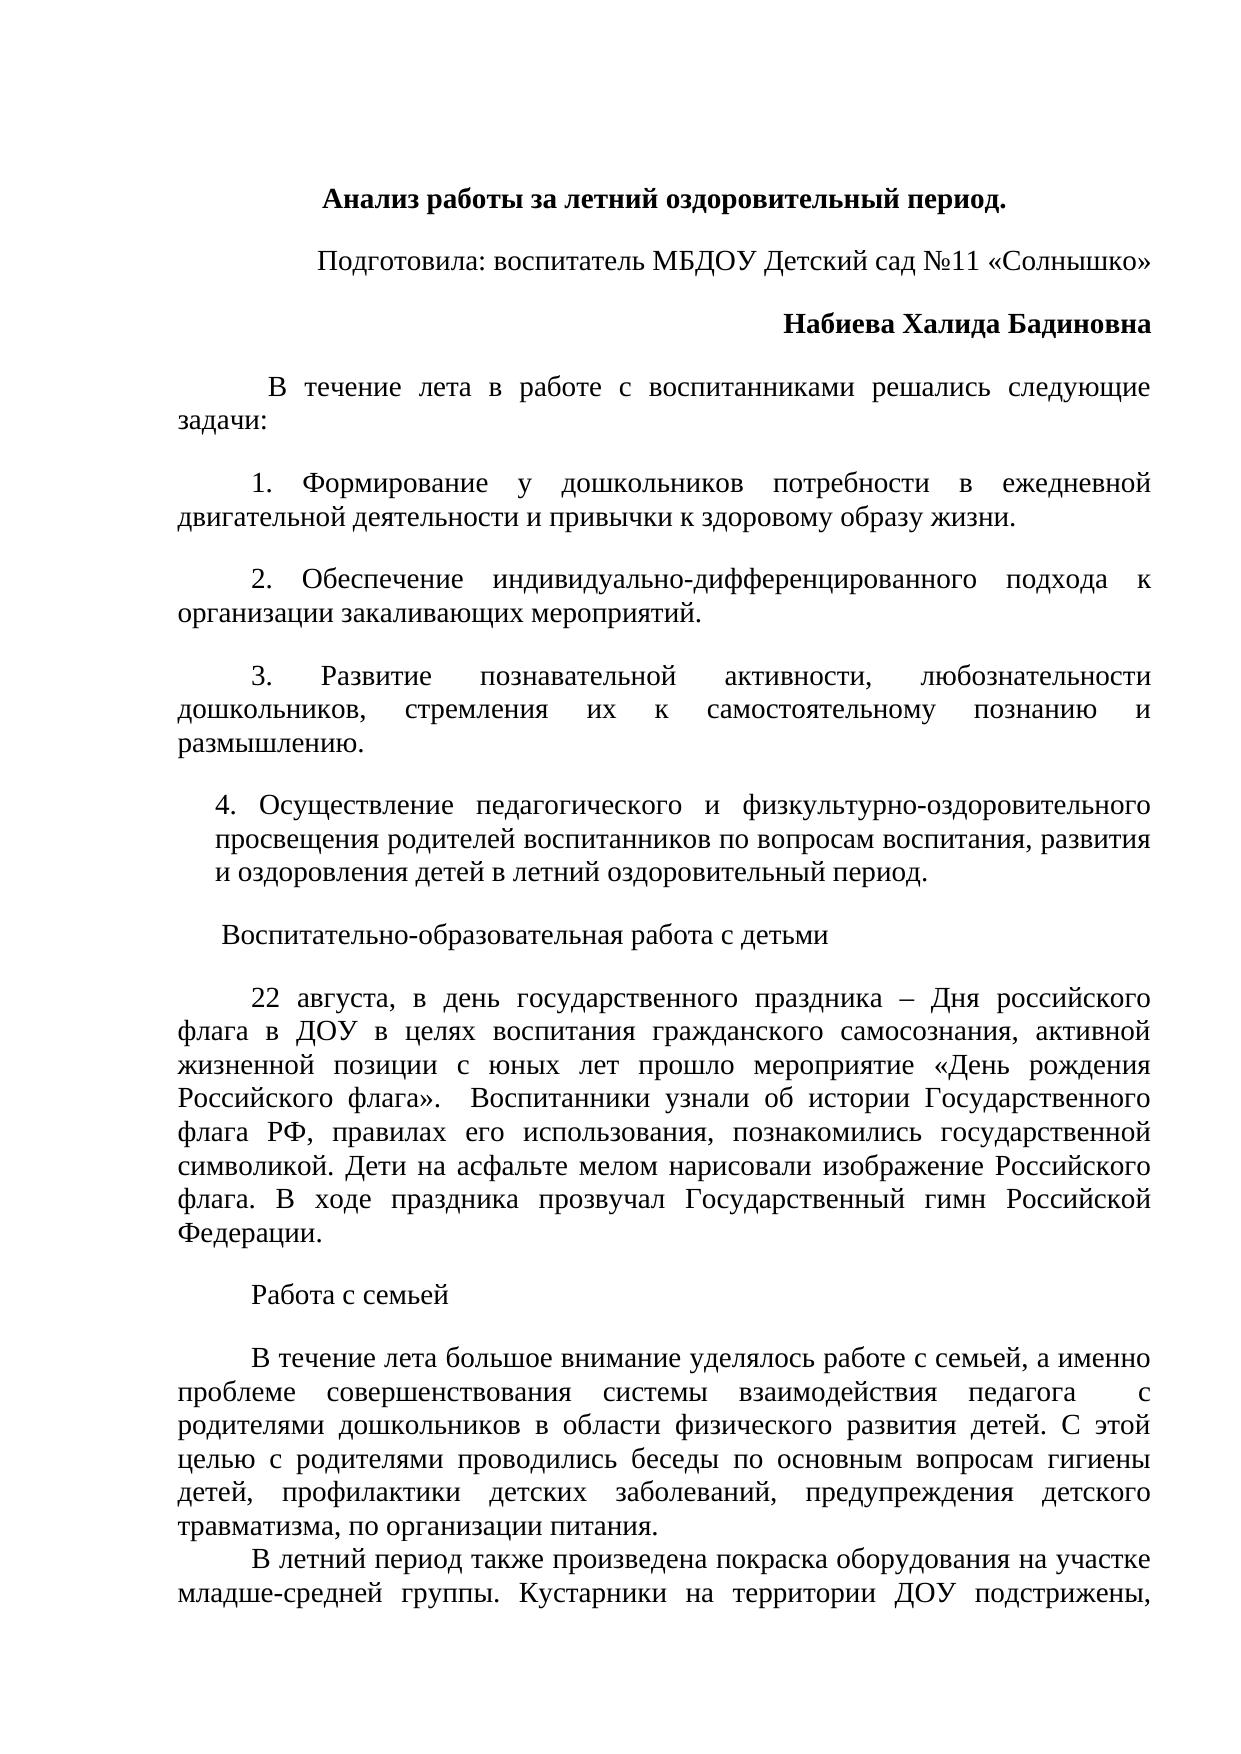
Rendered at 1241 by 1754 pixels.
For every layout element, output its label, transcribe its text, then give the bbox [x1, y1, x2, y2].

text Работа с семьей [177, 1277, 1152, 1311]
text Воспитательно-образовательная работа с детьми [177, 917, 1152, 951]
text В течение лета в работе с воспитанниками решались следующие задачи: [177, 369, 1152, 436]
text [177, 1340, 1152, 1575]
text Анализ работы за летний оздоровительный период. [177, 181, 1152, 214]
text 22 августа, в день государственного праздника – Дня российского флага в ДОУ в целях воспитания гражданского самосознания, активной жизненной позиции с юных лет прошло мероприятие «День рождения Российского флага». Воспитанники узнали об истории Государственного флага РФ, правилах его использования, познакомились государственной символикой. Дети на асфальте мелом нарисовали изображение Российского флага. В ходе праздника прозвучал Государственный гимн Российской Федерации. [177, 980, 1152, 1248]
text Подготовила: воспитатель МБДОУ Детский сад №11 «Солнышко» [177, 243, 1152, 277]
text 2. Обеспечение индивидуально-дифференцированного подхода к организации закаливающих мероприятий. [177, 561, 1152, 628]
text Набиева Халида Бадиновна [177, 306, 1152, 340]
text 3. Развитие познавательной активности, любознательности дошкольников, стремления их к самостоятельному познанию и размышлению. [177, 658, 1152, 758]
text 4. Осуществление педагогического и физкультурно-оздоровительного просвещения родителей воспитанников по вопросам воспитания, развития и оздоровления детей в летний оздоровительный период. [215, 787, 1152, 888]
text 1. Формирование у дошкольников потребности в ежедневной двигательной деятельности и привычки к здоровому образу жизни. [177, 465, 1152, 532]
